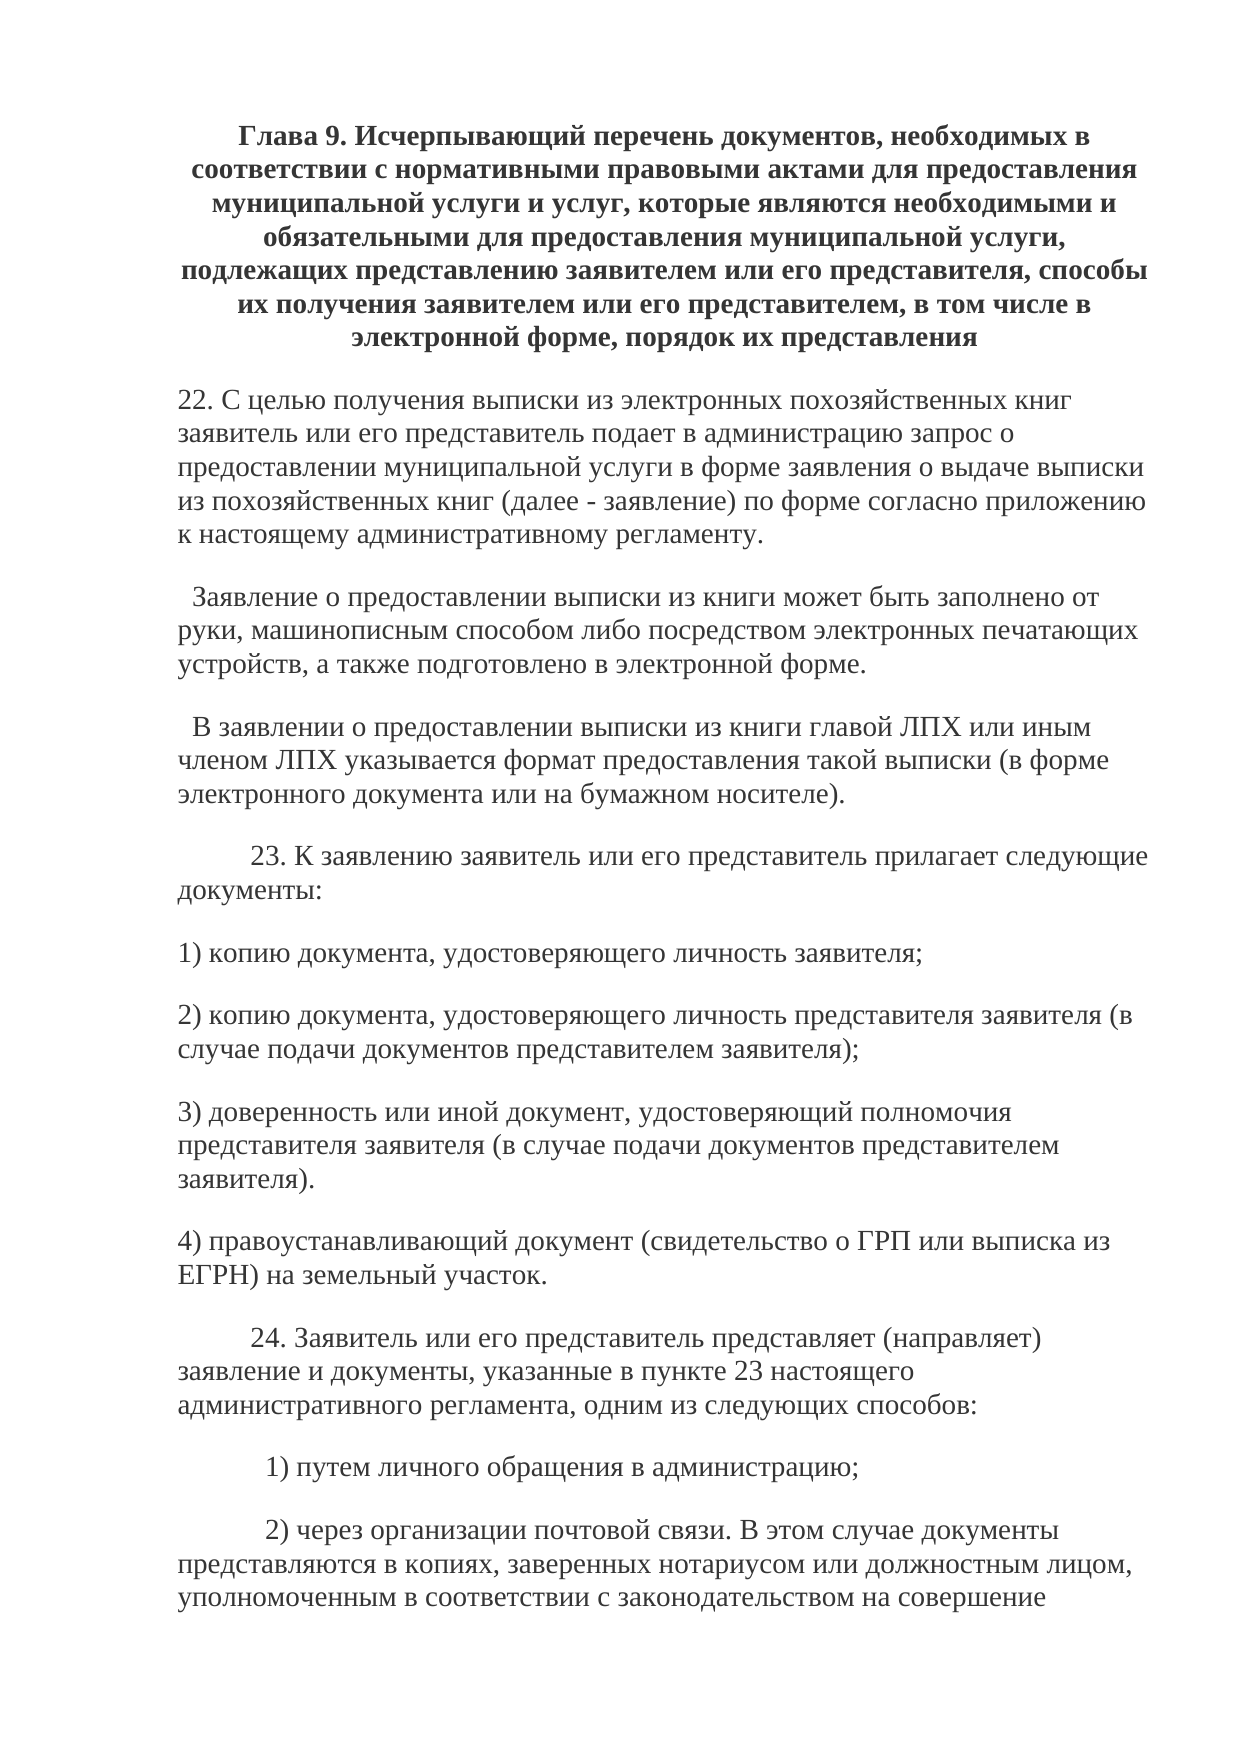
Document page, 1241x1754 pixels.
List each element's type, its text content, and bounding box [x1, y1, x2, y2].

text В заявлении о предоставлении выписки из книги главой ЛПХ или иным членом ЛПХ указывается формат предоставления такой выписки (в форме электронного документа или на бумажном носителе). [177, 709, 1152, 809]
text 22. С целью получения выписки из электронных похозяйственных книг заявитель или его представитель подает в администрацию запрос о предоставлении муниципальной услуги в форме заявления о выдаче выписки из похозяйственных книг (далее - заявление) по форме согласно приложению к настоящему административному регламенту. [177, 382, 1152, 550]
text 1) копию документа, удостоверяющего личность заявителя; [177, 935, 1152, 968]
text Заявление о предоставлении выписки из книги может быть заполнено от руки, машинописным способом либо посредством электронных печатающих устройств, а также подготовлено в электронной форме. [177, 579, 1152, 679]
text 2) копию документа, удостоверяющего личность представителя заявителя (в случае подачи документов представителем заявителя); [177, 997, 1152, 1064]
text 23. К заявлению заявитель или его представитель прилагает следующие документы: [177, 838, 1152, 906]
text 1) путем личного обращения в администрацию; [177, 1449, 1152, 1483]
text 24. Заявитель или его представитель представляет (направляет) заявление и документы, указанные в пункте 23 настоящего административного регламента, одним из следующих способов: [177, 1320, 1152, 1420]
text 4) правоустанавливающий документ (свидетельство о ГРП или выписка из ЕГРН) на земельный участок. [177, 1223, 1152, 1291]
text 3) доверенность или иной документ, удостоверяющий полномочия представителя заявителя (в случае подачи документов представителем заявителя). [177, 1094, 1152, 1194]
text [177, 1512, 1152, 1613]
text Глава 9. Исчерпывающий перечень документов, необходимых в соответствии с нормативными правовыми актами для предоставления муниципальной услуги и услуг, которые являются необходимыми и обязательными для предоставления муниципальной услуги, подлежащих представлению заявителем или его представителя, способы их получения заявителем или его представителем, в том числе в электронной форме, порядок их представления [177, 118, 1152, 353]
